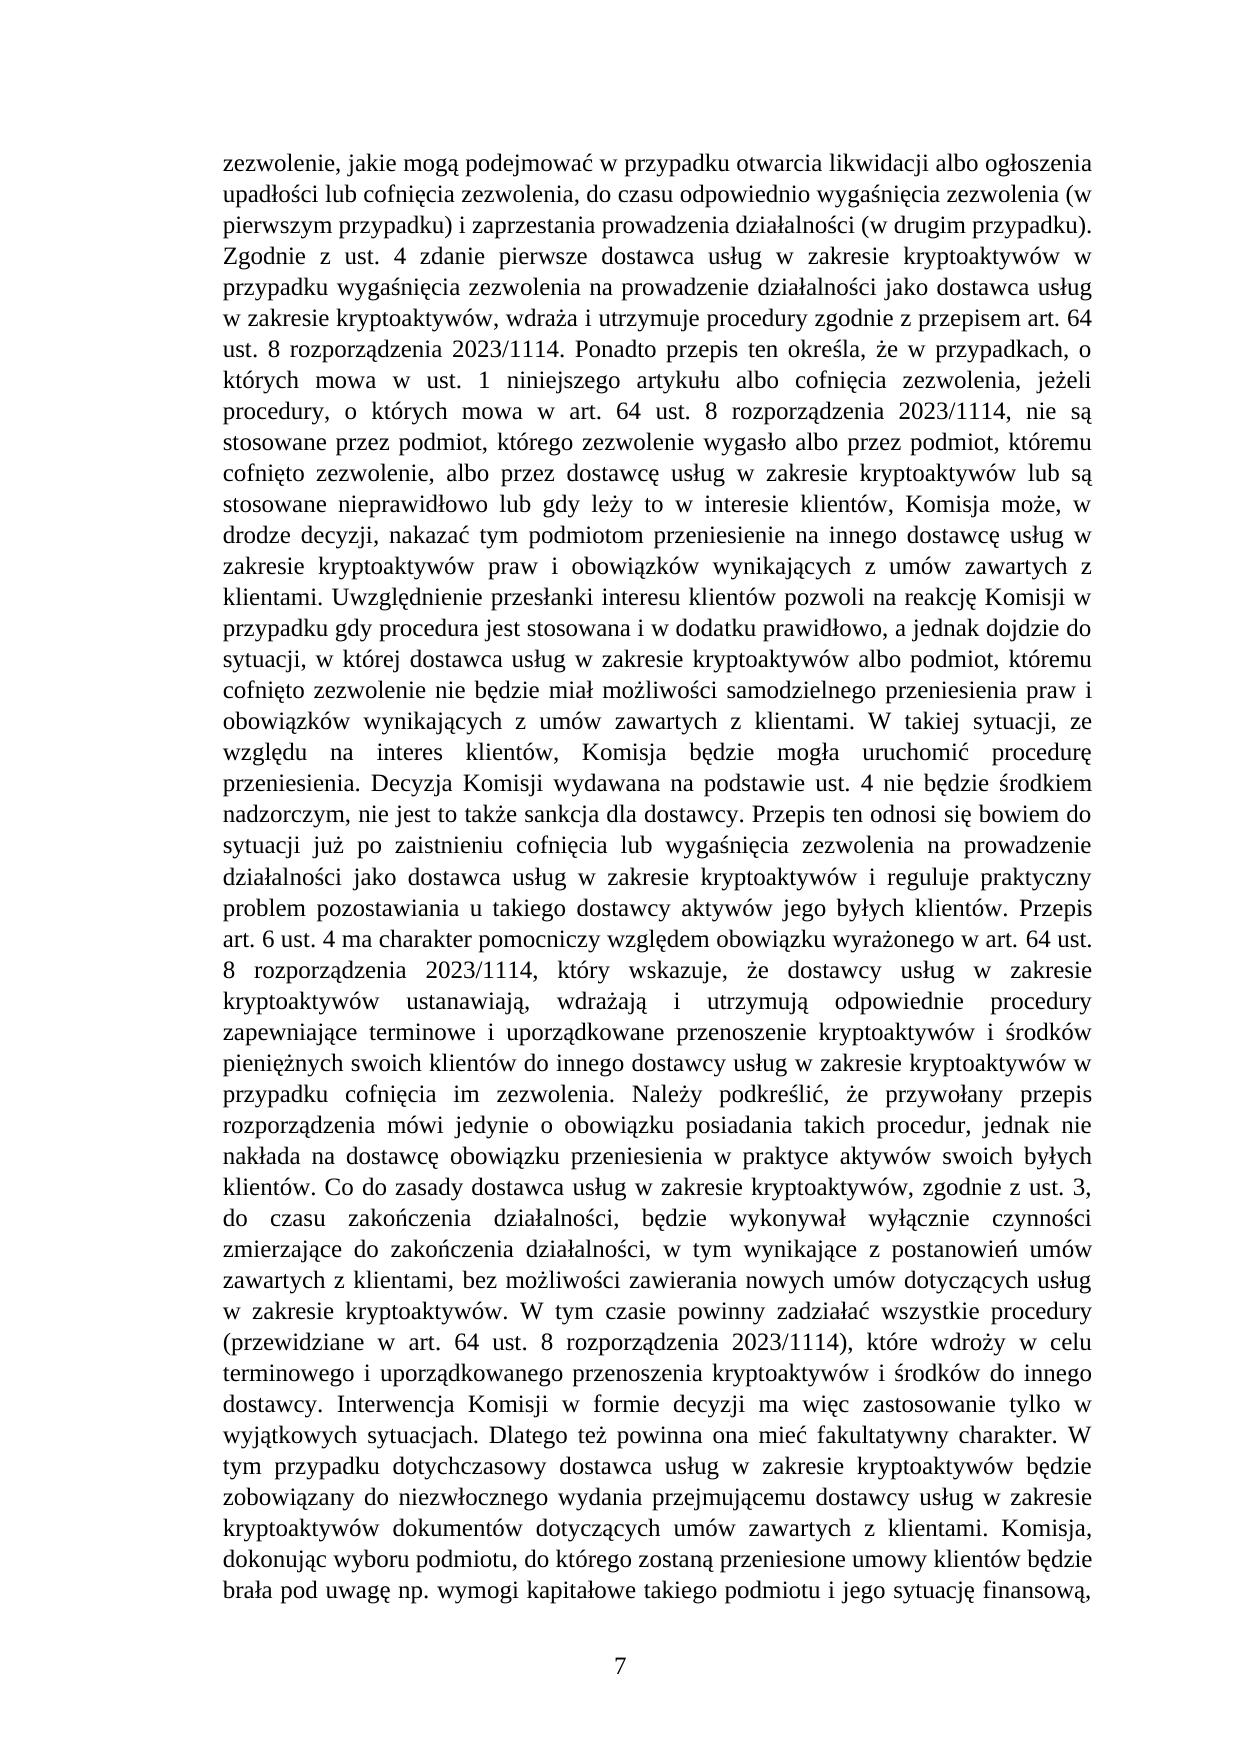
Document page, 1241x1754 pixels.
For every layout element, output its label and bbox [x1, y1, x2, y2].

list [185, 148, 1093, 1604]
